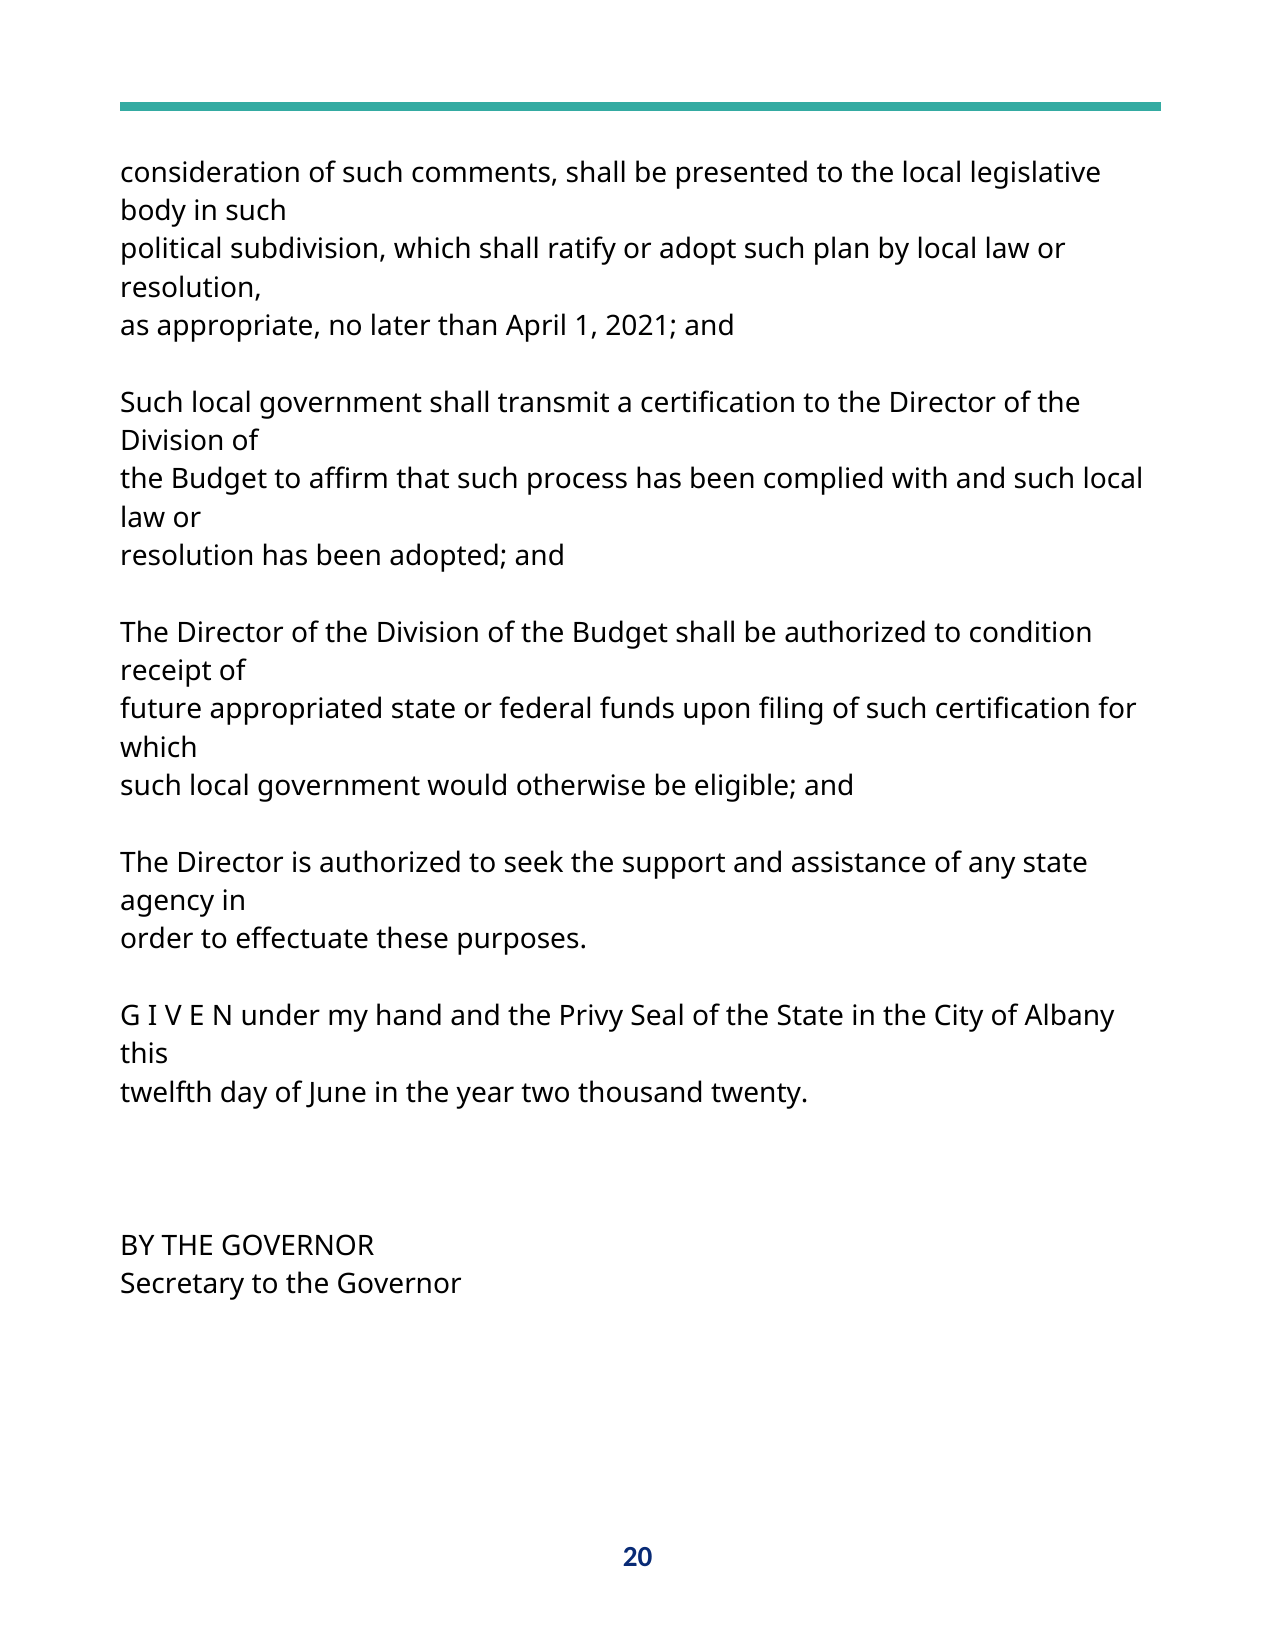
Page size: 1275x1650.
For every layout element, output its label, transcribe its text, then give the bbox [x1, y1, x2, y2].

text resolution has been adopted; and [120, 535, 1155, 573]
text as appropriate, no later than April 1, 2021; and [120, 305, 1155, 343]
text BY THE GOVERNOR [120, 1225, 1155, 1263]
text the Budget to affirm that such process has been complied with and such local law or [120, 458, 1155, 535]
text such local government would otherwise be eligible; and [120, 765, 1155, 803]
text The Director is authorized to seek the support and assistance of any state agency in [120, 842, 1155, 918]
text political subdivision, which shall ratify or adopt such plan by local law or resolution, [120, 228, 1155, 305]
text order to effectuate these purposes. [120, 918, 1155, 957]
text Secretary to the Governor [120, 1263, 1155, 1302]
text consideration of such comments, shall be presented to the local legislative body in such [120, 152, 1155, 228]
text twelfth day of June in the year two thousand twenty. [120, 1072, 1155, 1110]
text The Director of the Division of the Budget shall be authorized to condition receipt of [120, 612, 1155, 688]
text Such local government shall transmit a certification to the Director of the Division of [120, 382, 1155, 458]
text G I V E N under my hand and the Privy Seal of the State in the City of Albany this [120, 995, 1155, 1072]
text future appropriated state or federal funds upon filing of such certification for which [120, 688, 1155, 765]
